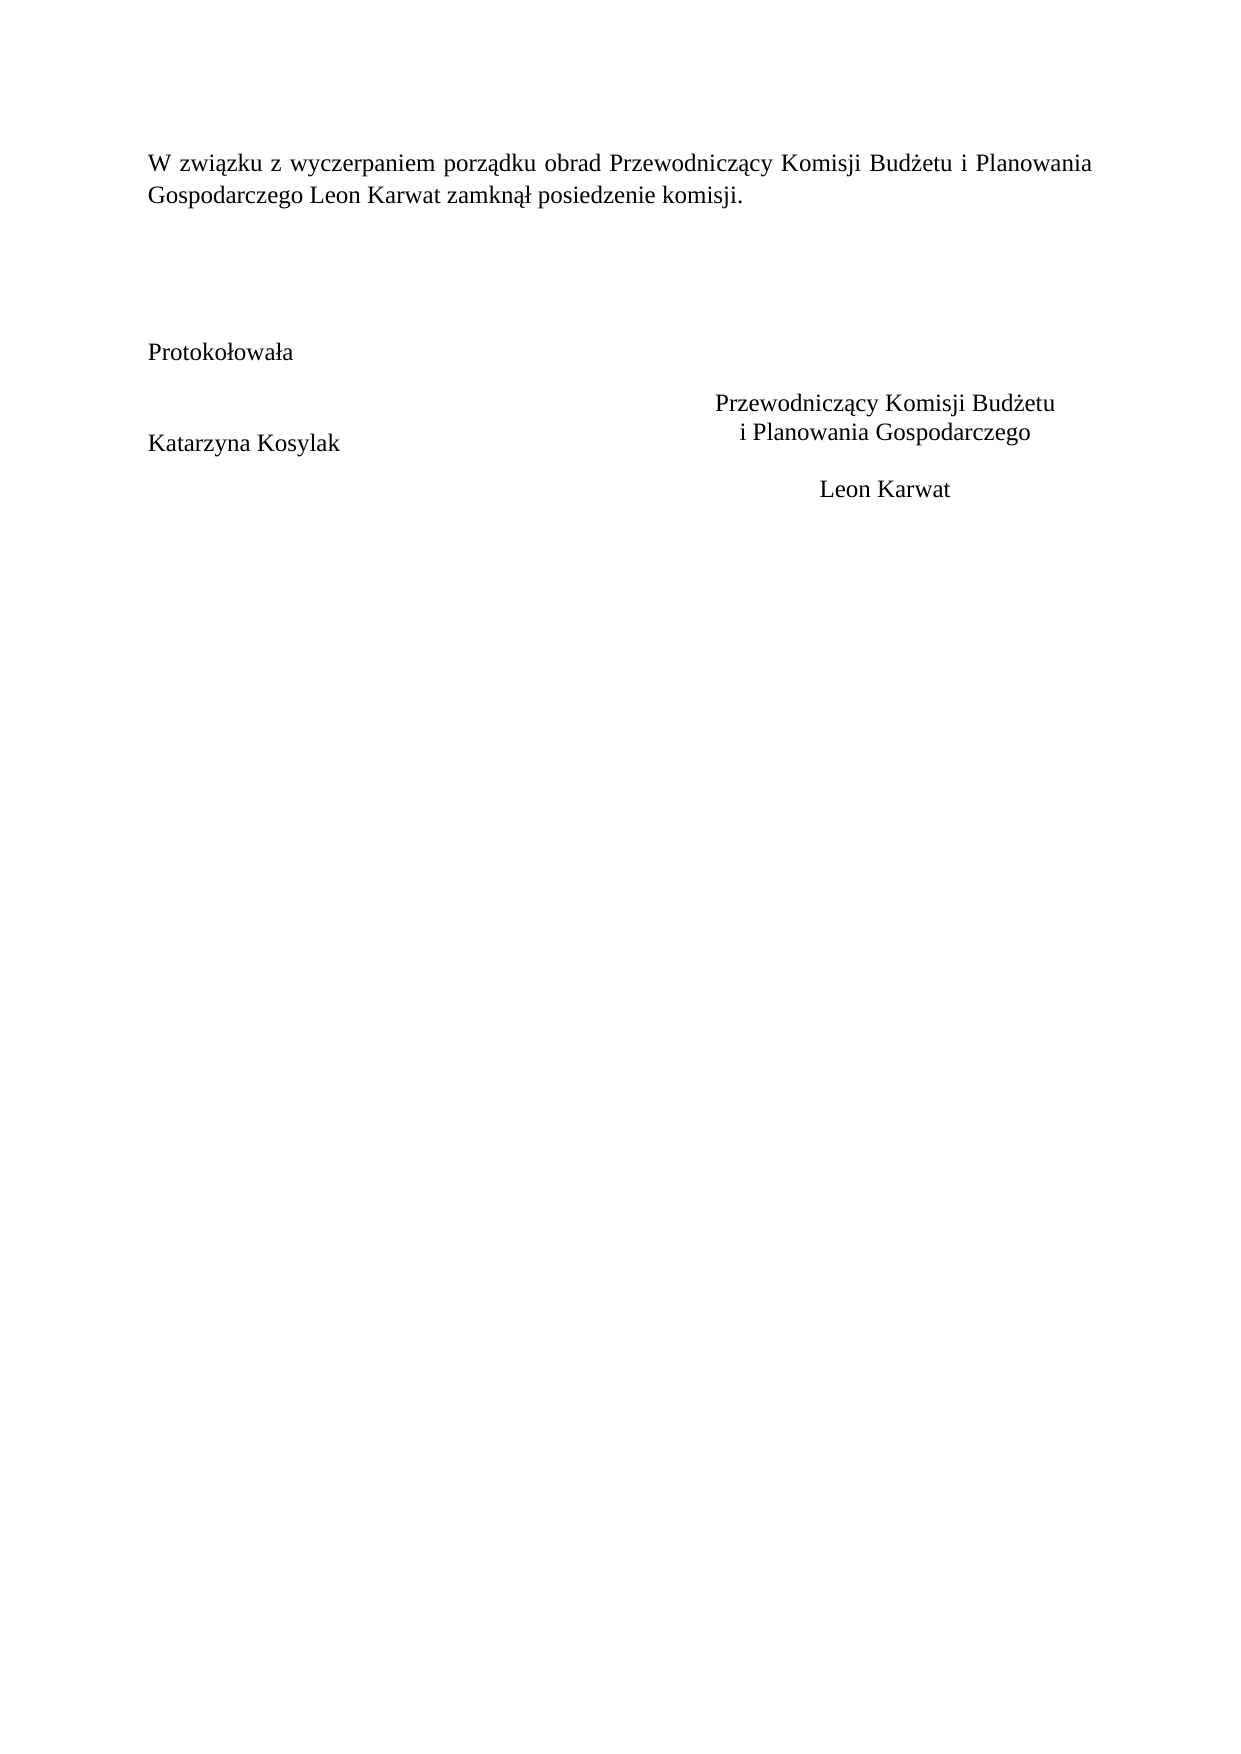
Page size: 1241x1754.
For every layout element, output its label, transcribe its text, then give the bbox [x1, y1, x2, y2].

text W związku z wyczerpaniem porządku obrad Przewodniczący Komisji Budżetu i Planowania Gospodarczego Leon Karwat zamknął posiedzenie komisji. [148, 148, 1093, 209]
text Protokołowała [148, 337, 1093, 366]
text Katarzyna Kosylak [148, 428, 662, 456]
